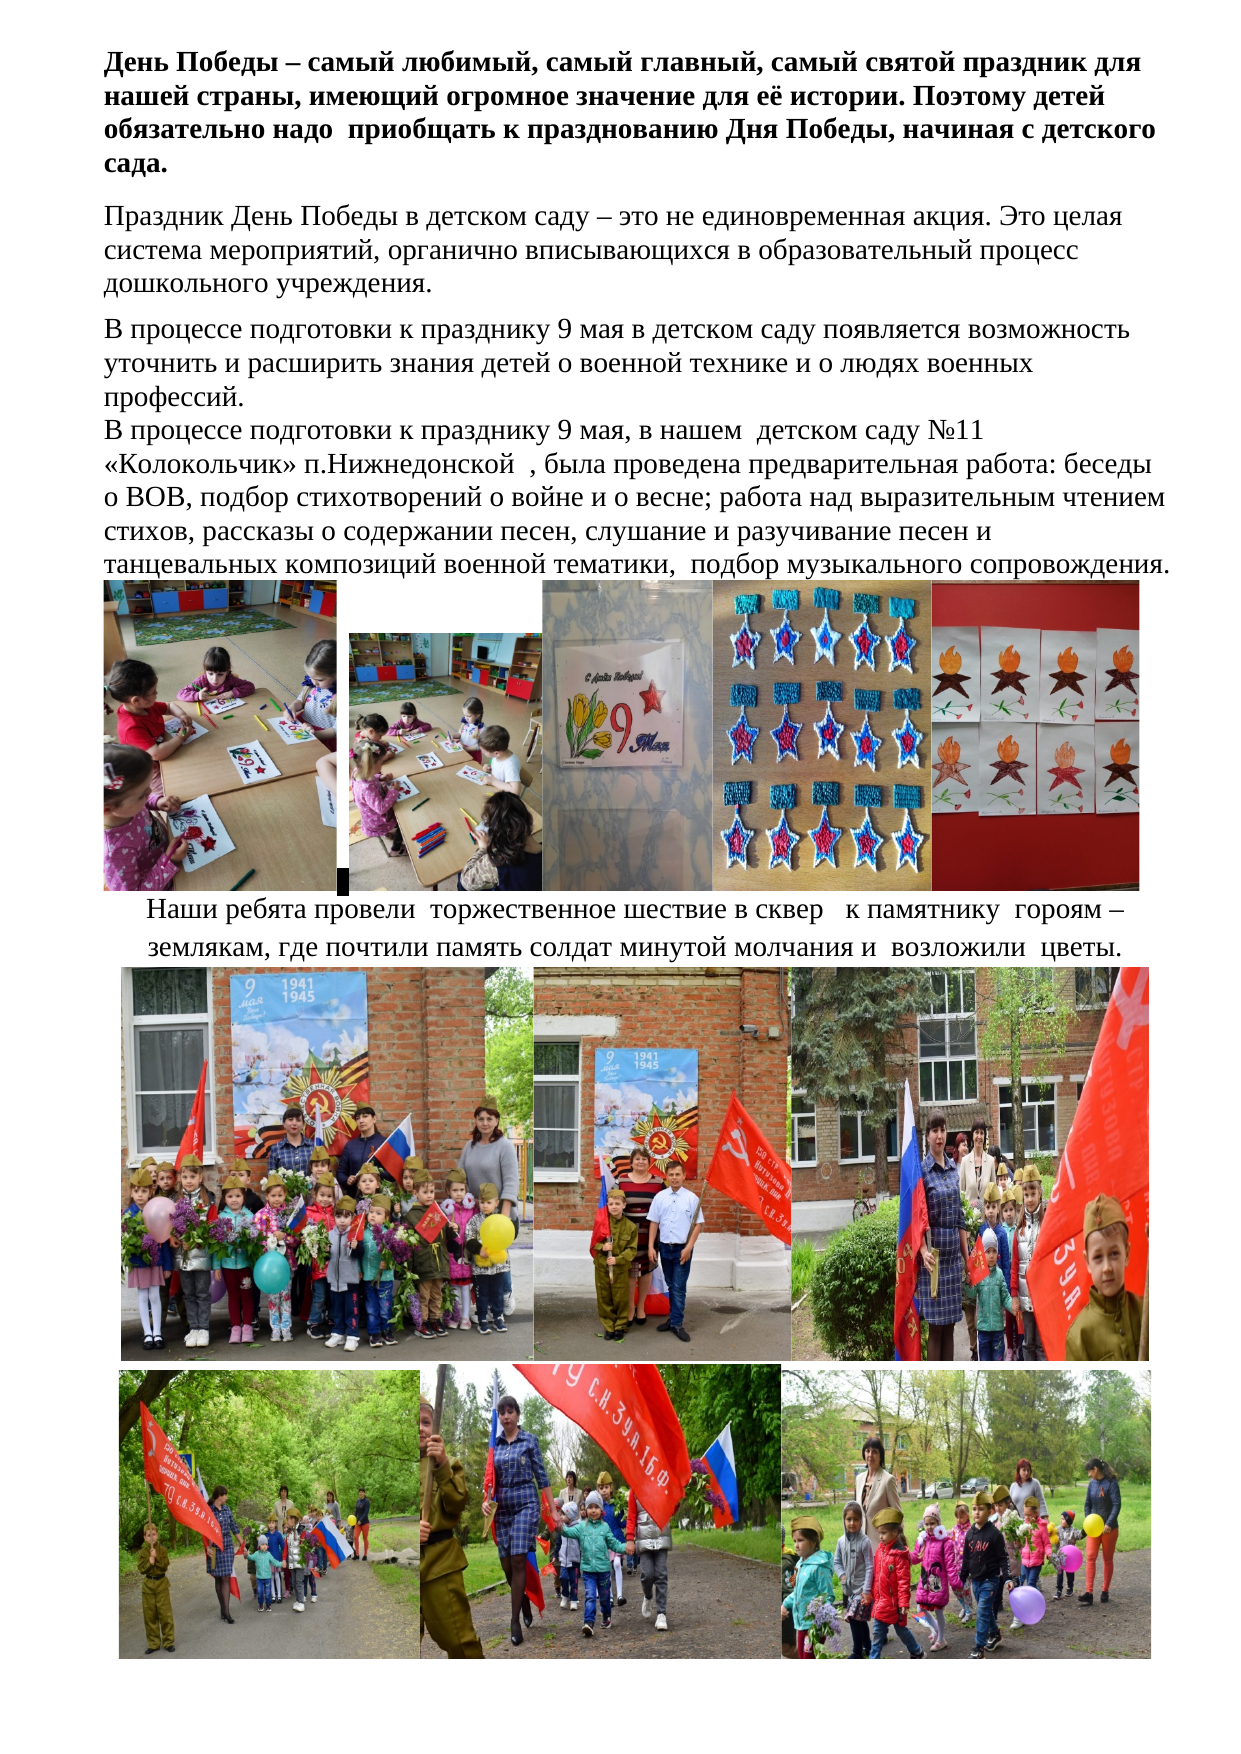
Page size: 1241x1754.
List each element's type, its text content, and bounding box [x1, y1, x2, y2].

text В процессе подготовки к празднику 9 мая, в нашем детском саду №11 «Колокольчик» п.Нижнедонской , была проведена предварительная работа: беседы о ВОВ, подбор стихотворений о войне и о весне; работа над выразительным чтением стихов, рассказы о содержании песен, слушание и разучивание песен и танцевальных композиций военной тематики, подбор музыкального сопровождения. [103, 412, 1173, 580]
picture [349, 580, 1140, 891]
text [103, 891, 1167, 1658]
picture [121, 967, 1149, 1361]
text В процессе подготовки к празднику 9 мая в детском саду появляется возможность уточнить и расширить знания детей о военной технике и о людях военных профессий. [103, 312, 1173, 412]
picture [103, 580, 337, 891]
text День Победы – самый любимый, самый главный, самый святой праздник для нашей страны, имеющий огромное значение для её истории. Поэтому детей обязательно надо приобщать к празднованию Дня Победы, начиная с детского сада. [103, 44, 1173, 178]
picture [118, 1364, 1152, 1659]
text Праздник День Победы в детском саду – это не единовременная акция. Это целая система мероприятий, органично вписывающихся в образовательный процесс дошкольного учреждения. [103, 198, 1173, 299]
